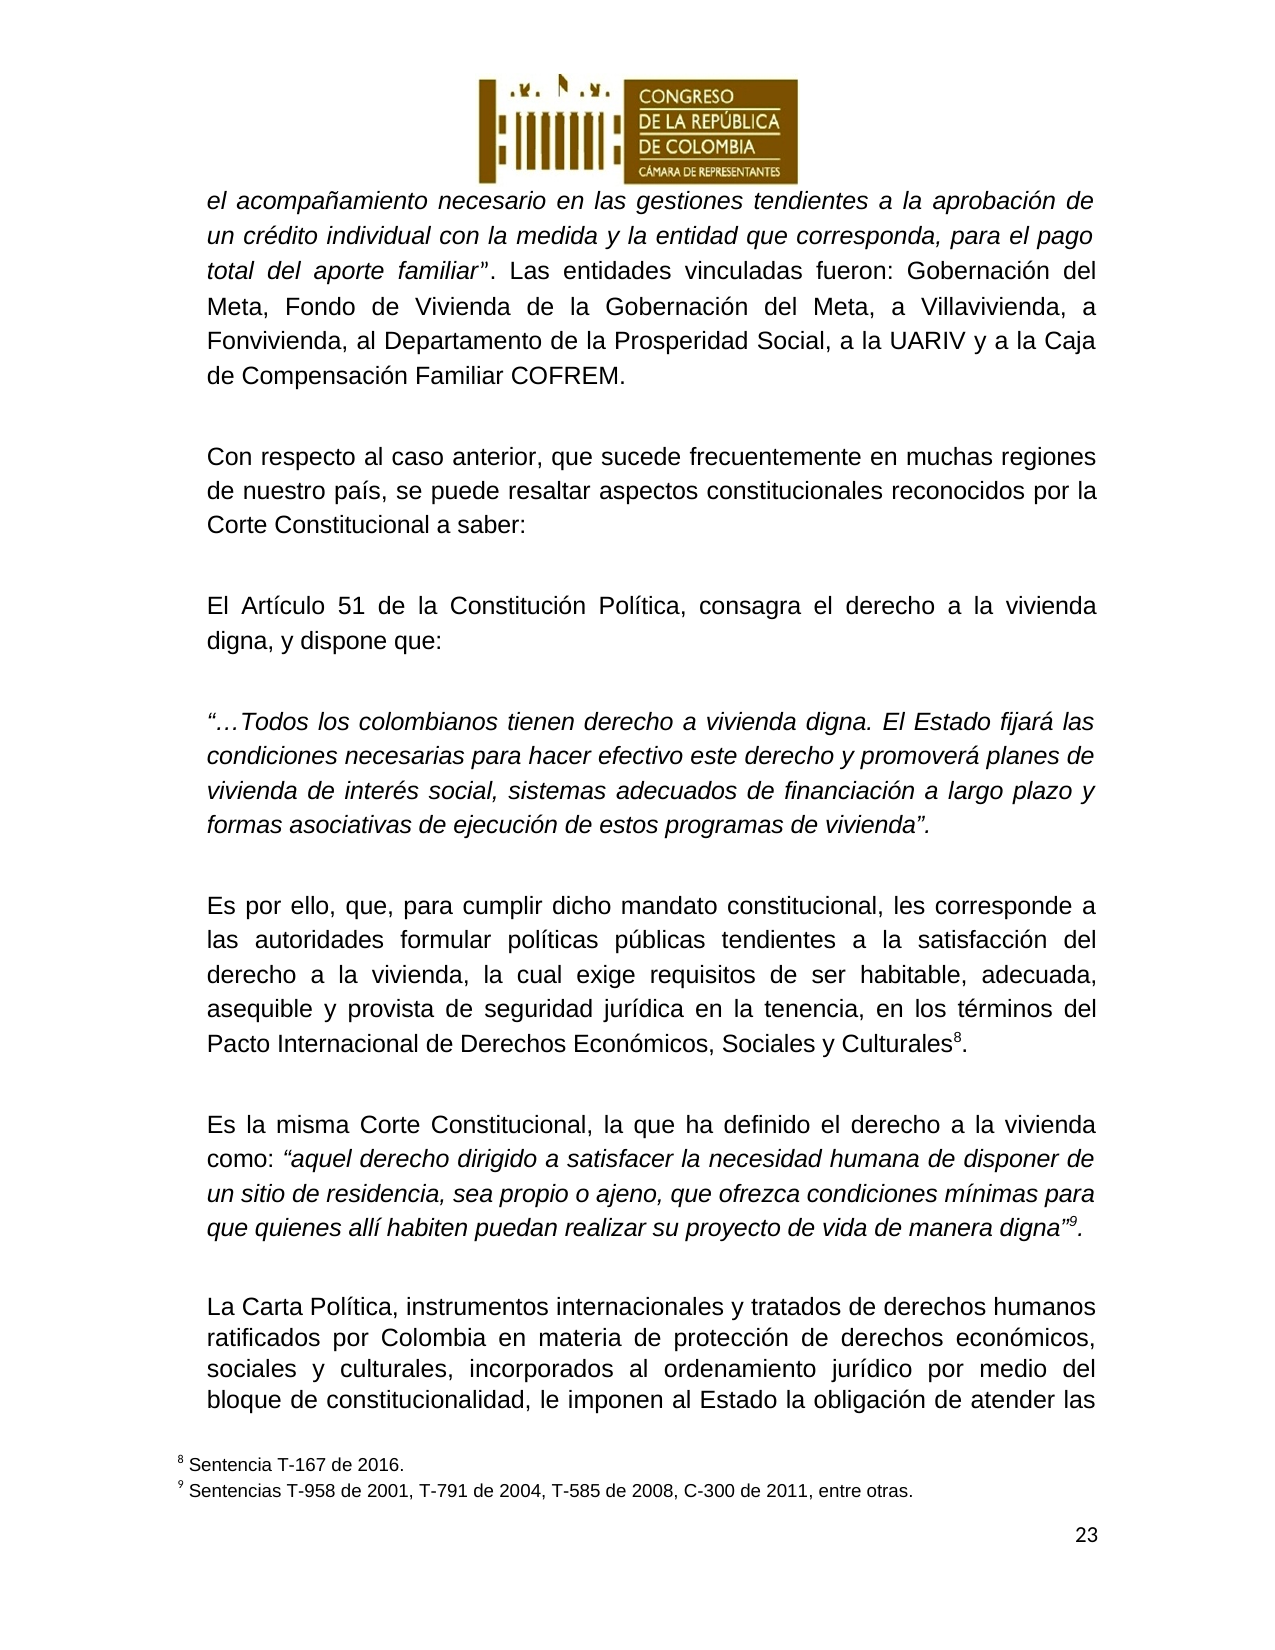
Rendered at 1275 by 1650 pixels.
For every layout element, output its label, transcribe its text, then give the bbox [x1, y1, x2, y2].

text Es por ello, que, para cumplir dicho mandato constitucional, les corresponde a las autoridades formular políticas públicas tendientes a la satisfacción del derecho a la vivienda, la cual exige requisitos de ser habitable, adecuada, asequible y provista de seguridad jurídica en la tenencia, en los términos del Pacto Internacional de Derechos Económicos, Sociales y Culturales. [207, 891, 1098, 1058]
picture [475, 73, 800, 187]
text Con respecto al caso anterior, que sucede frecuentemente en muchas regiones de nuestro país, se puede resaltar aspectos constitucionales reconocidos por la Corte Constitucional a saber: [207, 442, 1098, 539]
text Es la misma Corte Constitucional, la que ha definido el derecho a la vivienda como: “aquel derecho dirigido a satisfacer la necesidad humana de disponer de un sitio de residencia, sea propio o ajeno, que ofrezca condiciones mínimas para que quienes allí habiten puedan realizar su proyecto de vida de manera digna”. [207, 1110, 1098, 1242]
text El Artículo 51 de la Constitución Política, consagra el derecho a la vivienda digna, y dispone que: [207, 591, 1098, 654]
text “…Todos los colombianos tienen derecho a vivienda digna. El Estado fijará las condiciones necesarias para hacer efectivo este derecho y promoverá planes de vivienda de interés social, sistemas adecuados de financiación a largo plazo y formas asociativas de ejecución de estos programas de vivienda”. [207, 707, 1098, 839]
